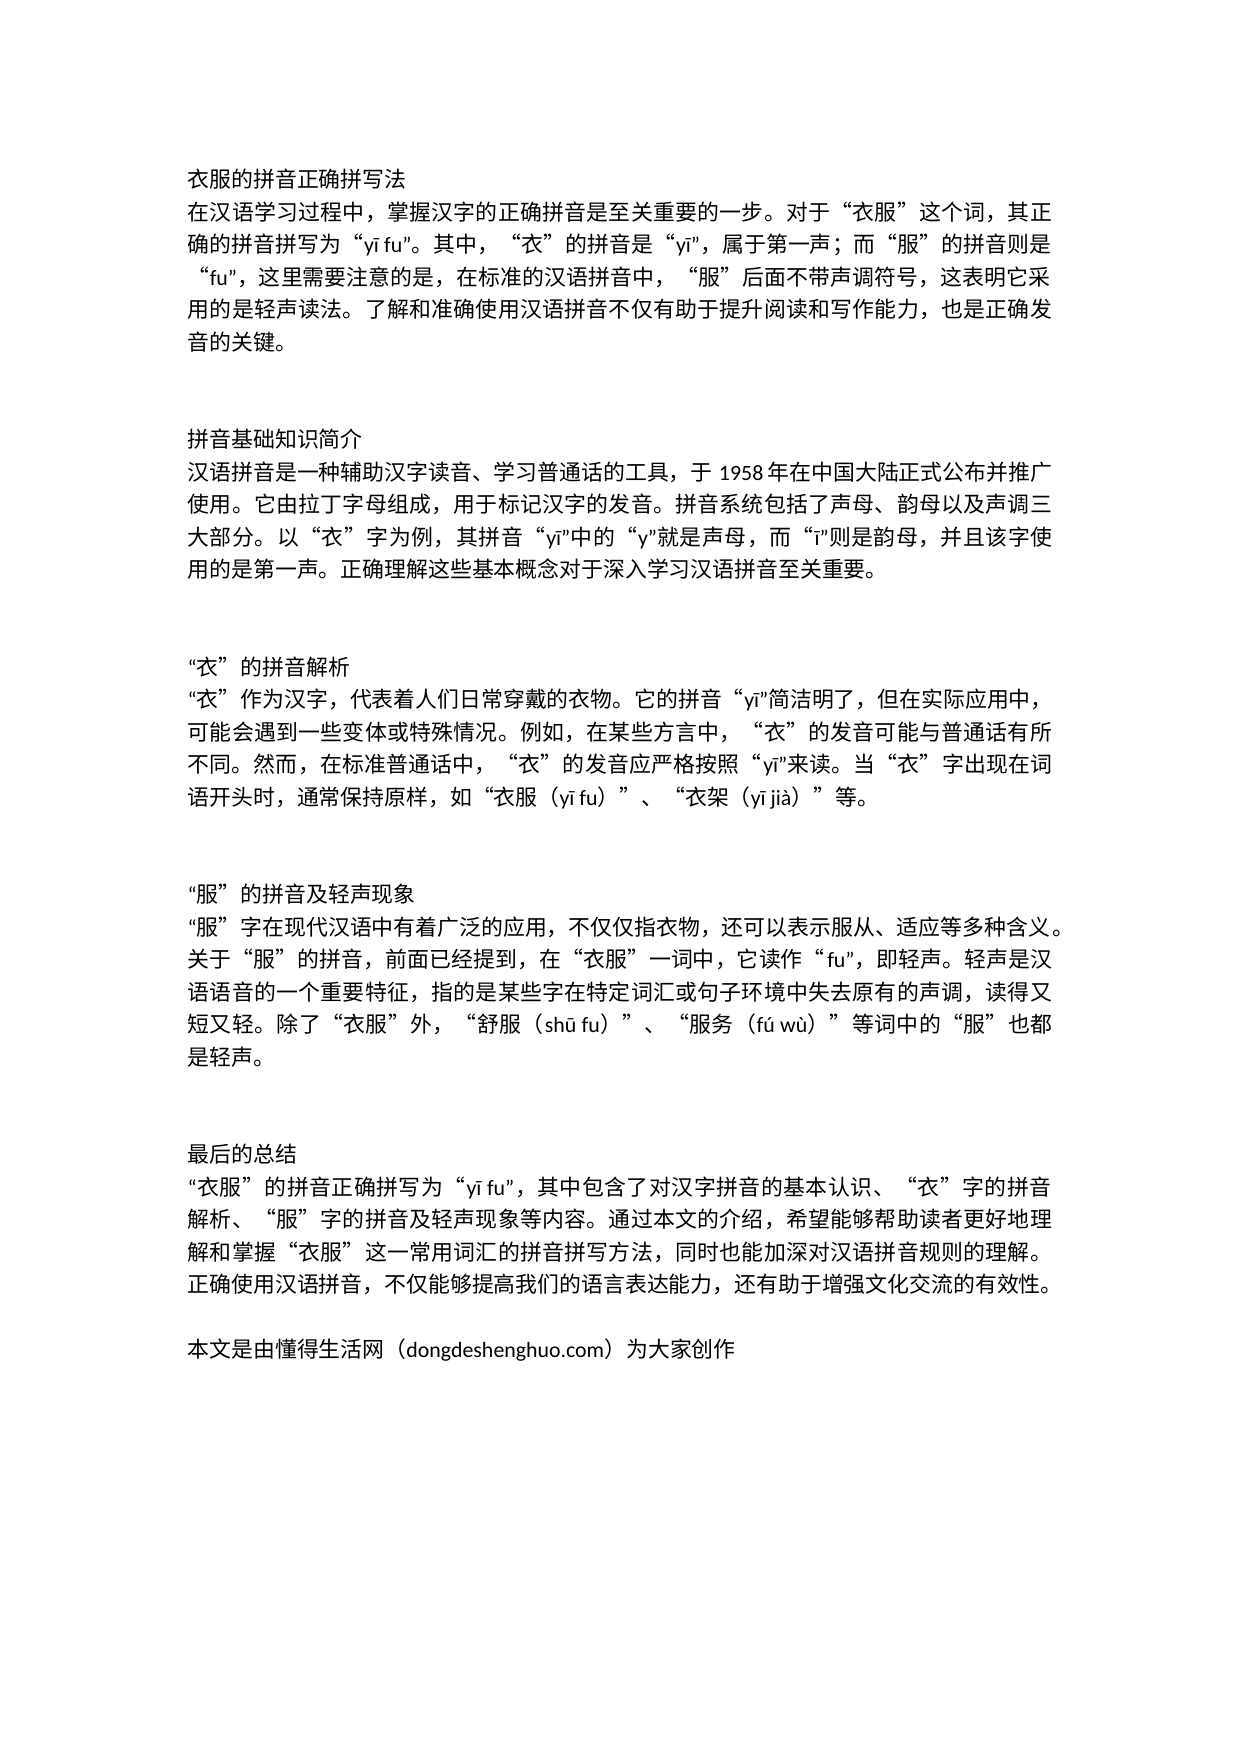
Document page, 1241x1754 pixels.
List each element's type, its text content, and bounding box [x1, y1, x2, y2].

text 拼音基础知识简介 [187, 422, 1053, 454]
text 最后的总结 [187, 1137, 1053, 1169]
text “服”字在现代汉语中有着广泛的应用，不仅仅指衣物，还可以表示服从、适应等多种含义。关于“服”的拼音，前面已经提到，在“衣服”一词中，它读作“fu”，即轻声。轻声是汉语语音的一个重要特征，指的是某些字在特定词汇或句子环境中失去原有的声调，读得又短又轻。除了“衣服”外，“舒服（shū fu）”、“服务（fú wù）”等词中的“服”也都是轻声。 [187, 909, 1053, 1072]
text 本文是由懂得生活网（dongdeshenghuo.com）为大家创作 [187, 1332, 1053, 1364]
text “衣”的拼音解析 [187, 649, 1053, 682]
text “服”的拼音及轻声现象 [187, 877, 1053, 909]
text “衣”作为汉字，代表着人们日常穿戴的衣物。它的拼音“yī”简洁明了，但在实际应用中，可能会遇到一些变体或特殊情况。例如，在某些方言中，“衣”的发音可能与普通话有所不同。然而，在标准普通话中，“衣”的发音应严格按照“yī”来读。当“衣”字出现在词语开头时，通常保持原样，如“衣服（yī fu）”、“衣架（yī jià）”等。 [187, 682, 1053, 812]
text 在汉语学习过程中，掌握汉字的正确拼音是至关重要的一步。对于“衣服”这个词，其正确的拼音拼写为“yī fu”。其中，“衣”的拼音是“yī”，属于第一声；而“服”的拼音则是“fu”，这里需要注意的是，在标准的汉语拼音中，“服”后面不带声调符号，这表明它采用的是轻声读法。了解和准确使用汉语拼音不仅有助于提升阅读和写作能力，也是正确发音的关键。 [187, 194, 1053, 357]
text 汉语拼音是一种辅助汉字读音、学习普通话的工具，于1958年在中国大陆正式公布并推广使用。它由拉丁字母组成，用于标记汉字的发音。拼音系统包括了声母、韵母以及声调三大部分。以“衣”字为例，其拼音“yī”中的“y”就是声母，而“ī”则是韵母，并且该字使用的是第一声。正确理解这些基本概念对于深入学习汉语拼音至关重要。 [187, 454, 1053, 584]
text “衣服”的拼音正确拼写为“yī fu”，其中包含了对汉字拼音的基本认识、“衣”字的拼音解析、“服”字的拼音及轻声现象等内容。通过本文的介绍，希望能够帮助读者更好地理解和掌握“衣服”这一常用词汇的拼音拼写方法，同时也能加深对汉语拼音规则的理解。正确使用汉语拼音，不仅能够提高我们的语言表达能力，还有助于增强文化交流的有效性。 [187, 1169, 1053, 1299]
text 衣服的拼音正确拼写法 [187, 162, 1053, 194]
